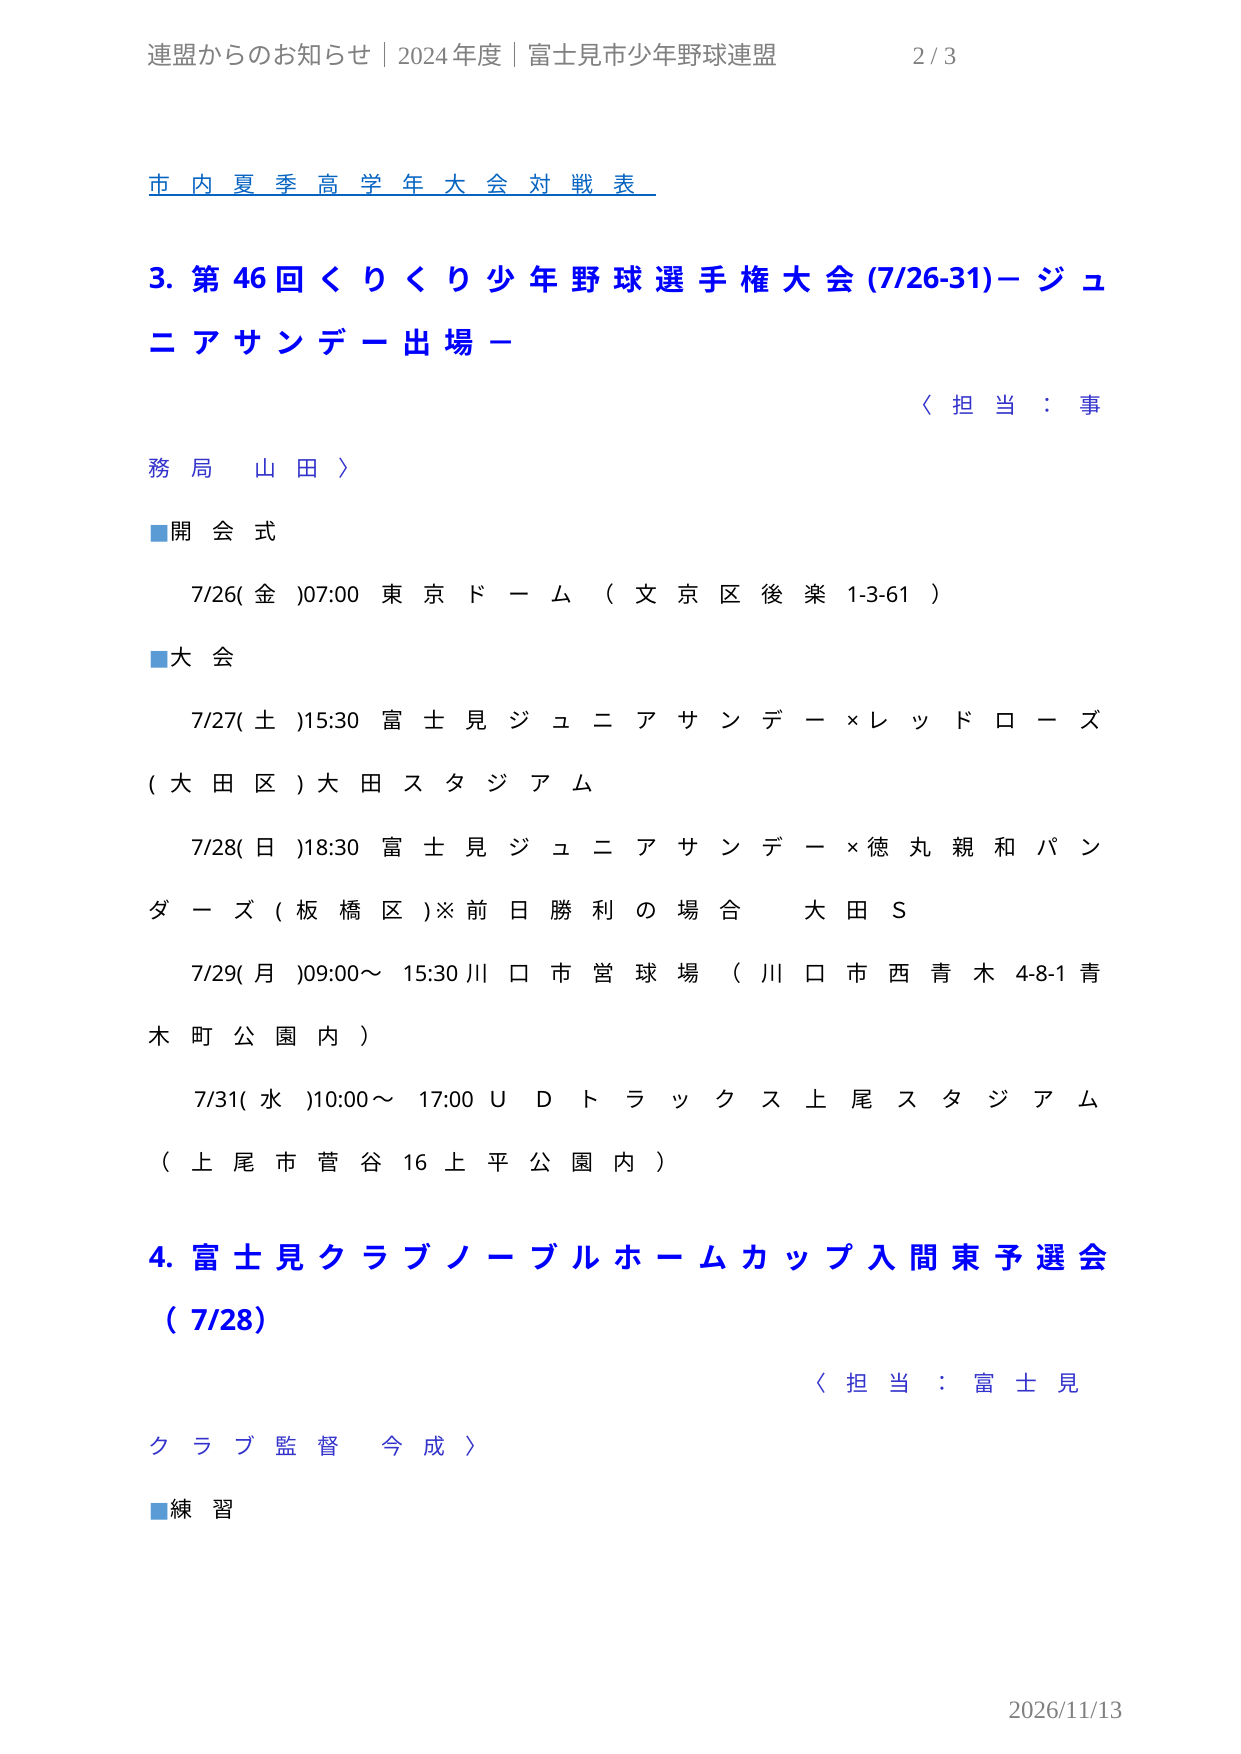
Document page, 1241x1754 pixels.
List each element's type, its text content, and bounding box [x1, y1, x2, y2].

text 〈担当：事務局 山田〉 [148, 372, 1121, 498]
text 4.富士見クラブノーブルホームカップ入間東予選会（7/28） [148, 1224, 1121, 1350]
text 3.第46回くりくり少年野球選手権大会(7/26-31)－ジュニアサンデー出場－ [148, 246, 1121, 372]
text ■練習 [148, 1477, 1121, 1540]
text 7/29(月)09:00～15:30 川口市営球場（川口市西青木4-8-1青木町公園内） [148, 940, 1121, 1066]
text ■大会 [148, 624, 1121, 688]
text 7/28(日)18:30 富士見ジュニアサンデー×徳丸親和パンダーズ(板橋区) ※前日勝利の場合 大田Ｓ [148, 814, 1121, 940]
text 7/31(水)10:00～17:00 ＵＤトラックス上尾スタジアム（上尾市菅谷16上平公園内） [148, 1066, 1121, 1193]
text 7/27(土)15:30 富士見ジュニアサンデー×レッドローズ(大田区) 大田スタジアム [148, 688, 1121, 814]
text 7/26(金)07:00 東京ドーム（文京区後楽1-3-61） [148, 561, 1121, 624]
text 〈担当：富士見クラブ監督 今成〉 [148, 1350, 1121, 1477]
text 市内夏季高学年大会対戦表 [148, 119, 1121, 214]
text ■開会式 [148, 498, 1121, 561]
